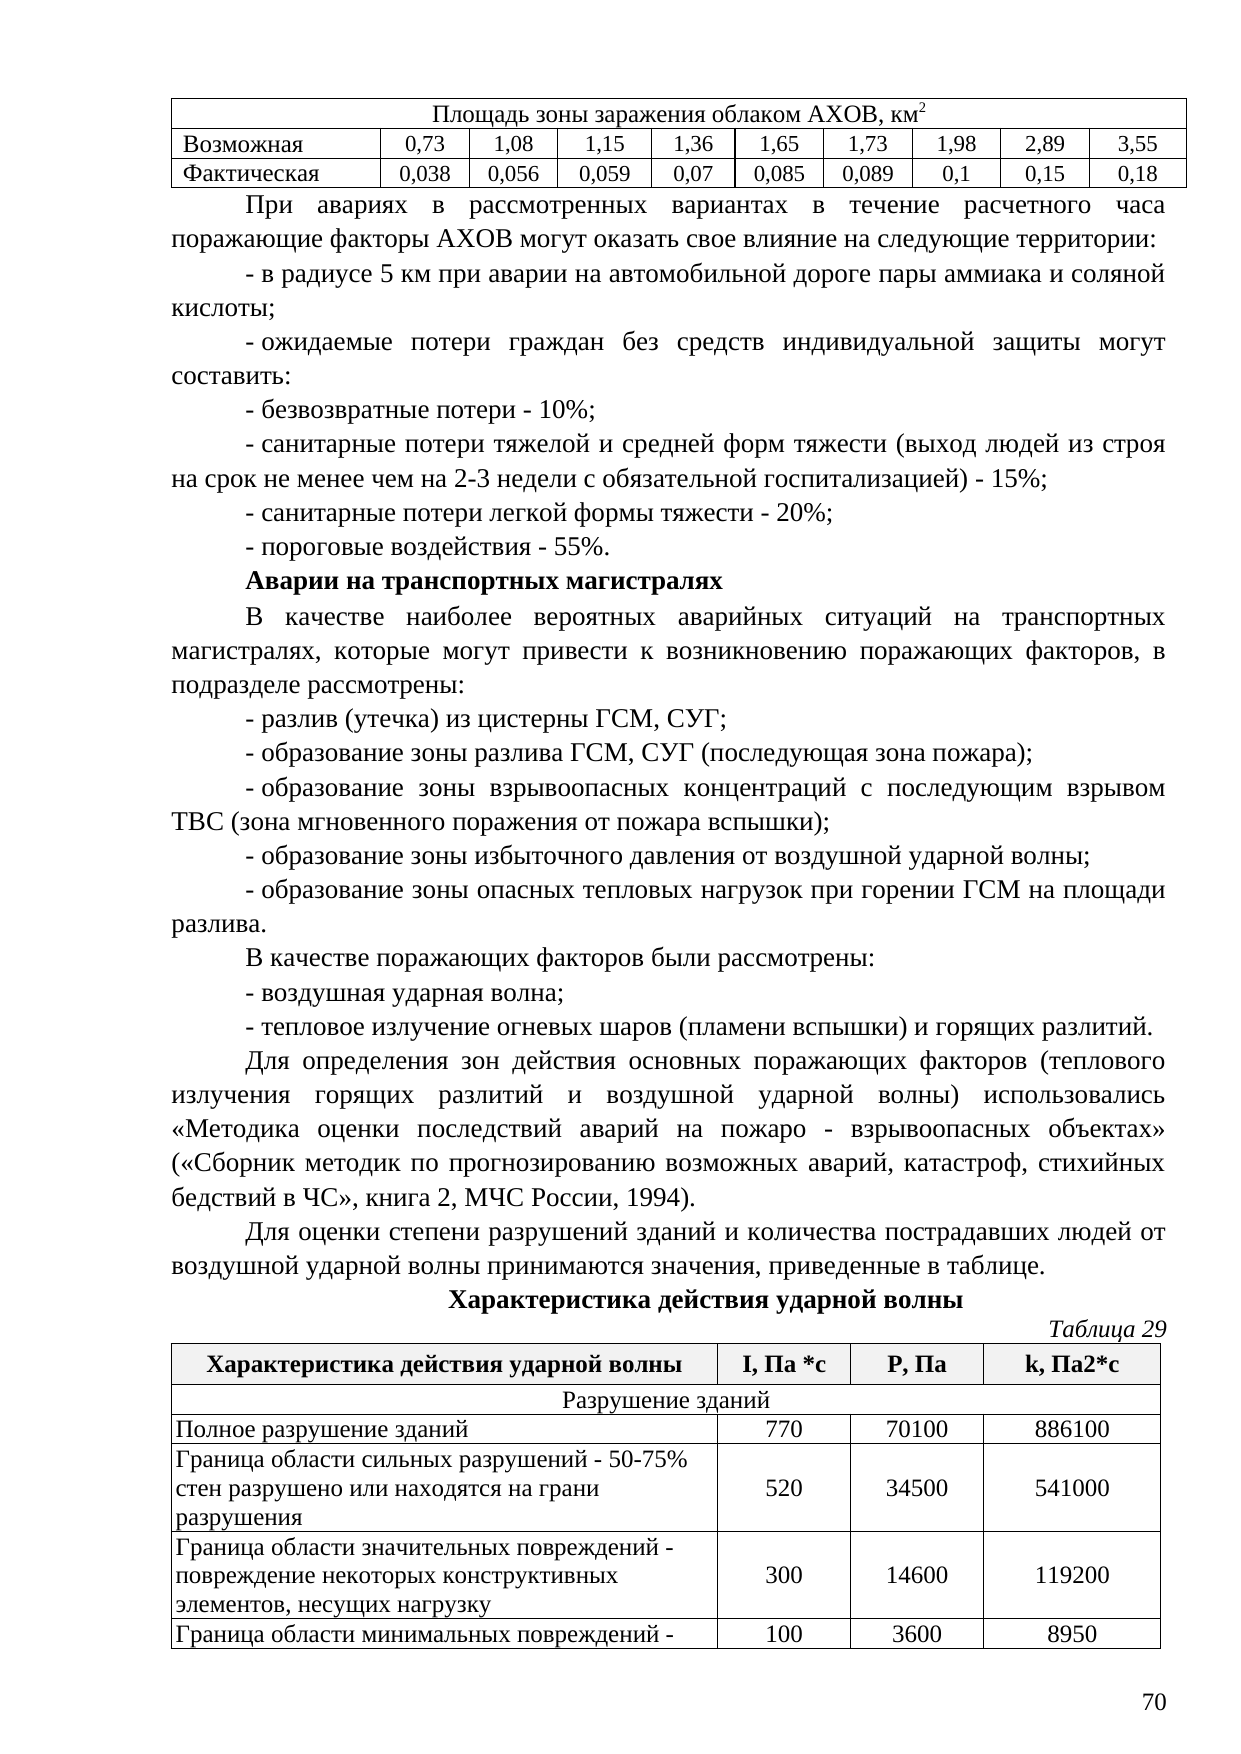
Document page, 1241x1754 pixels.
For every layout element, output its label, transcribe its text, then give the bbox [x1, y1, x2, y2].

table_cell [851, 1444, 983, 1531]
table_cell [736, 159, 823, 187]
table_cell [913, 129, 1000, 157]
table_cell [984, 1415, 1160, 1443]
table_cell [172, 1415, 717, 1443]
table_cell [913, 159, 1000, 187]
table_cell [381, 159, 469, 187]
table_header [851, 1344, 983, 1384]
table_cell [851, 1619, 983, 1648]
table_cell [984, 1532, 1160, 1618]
text - образование зоны взрывоопасных концентраций с последующим взрывом ТВС (зона мгновенного поражения от пожара вспышки); [171, 771, 1167, 836]
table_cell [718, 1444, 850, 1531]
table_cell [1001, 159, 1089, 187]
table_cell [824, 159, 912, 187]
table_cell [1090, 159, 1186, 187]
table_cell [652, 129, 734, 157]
text - разлив (утечка) из цистерны ГСМ, СУГ; [171, 702, 1167, 733]
text В качестве поражающих факторов были рассмотрены: [171, 942, 1167, 973]
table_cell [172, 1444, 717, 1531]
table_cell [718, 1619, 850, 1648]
text Для определения зон действия основных поражающих факторов (теплового излучения горящих разлитий и воздушной ударной волны) использовались «Методика оценки последствий аварий на пожаро - взрывоопасных объектах» («Сборник методик по прогнозированию возможных аварий, катастроф, стихийных бедствий в ЧС», книга 2, МЧС России, 1994). [171, 1044, 1167, 1212]
text В качестве наиболее вероятных аварийных ситуаций на транспортных магистралях, которые могут привести к возникновению поражающих факторов, в подразделе рассмотрены: [171, 600, 1167, 699]
text - санитарные потери тяжелой и средней форм тяжести (выход людей из строя на срок не менее чем на 2-3 недели с обязательной госпитализацией) - 15%; [171, 427, 1167, 493]
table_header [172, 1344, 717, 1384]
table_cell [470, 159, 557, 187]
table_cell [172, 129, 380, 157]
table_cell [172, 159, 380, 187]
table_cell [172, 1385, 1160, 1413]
text При авариях в рассмотренных вариантах в течение расчетного часа поражающие факторы АХОВ могут оказать свое влияние на следующие территории: [171, 188, 1167, 254]
text Аварии на транспортных магистралях [171, 564, 1167, 595]
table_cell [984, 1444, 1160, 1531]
text - в радиусе 5 км при аварии на автомобильной дороге пары аммиака и соляной кислоты; [171, 257, 1167, 322]
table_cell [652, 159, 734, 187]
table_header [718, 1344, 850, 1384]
text Характеристика действия ударной волны [171, 1283, 1167, 1314]
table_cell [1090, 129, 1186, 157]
text - образование зоны опасных тепловых нагрузок при горении ГСМ на площади разлива. [171, 873, 1167, 938]
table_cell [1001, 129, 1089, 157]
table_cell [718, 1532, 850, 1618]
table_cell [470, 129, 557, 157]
text - безвозвратные потери - 10%; [171, 393, 1167, 424]
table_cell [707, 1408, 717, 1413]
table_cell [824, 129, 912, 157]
text - образование зоны избыточного давления от воздушной ударной волны; [171, 839, 1167, 870]
text - санитарные потери легкой формы тяжести - 20%; [171, 496, 1167, 527]
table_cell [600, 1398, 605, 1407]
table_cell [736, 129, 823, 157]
text - тепловое излучение огневых шаров (пламени вспышки) и горящих разлитий. [171, 1010, 1167, 1041]
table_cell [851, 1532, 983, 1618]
text Таблица 29 [171, 1314, 1167, 1343]
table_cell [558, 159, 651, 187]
text - образование зоны разлива ГСМ, СУГ (последующая зона пожара); [171, 737, 1167, 768]
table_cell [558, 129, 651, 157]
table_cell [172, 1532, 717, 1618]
text - ожидаемые потери граждан без средств индивидуальной защиты могут составить: [171, 325, 1167, 390]
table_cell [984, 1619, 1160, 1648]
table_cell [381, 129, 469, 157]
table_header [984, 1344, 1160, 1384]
text - пороговые воздействия - 55%. [171, 530, 1167, 561]
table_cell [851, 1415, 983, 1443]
text Для оценки степени разрушений зданий и количества пострадавших людей от воздушной ударной волны принимаются значения, приведенные в таблице. [171, 1215, 1167, 1280]
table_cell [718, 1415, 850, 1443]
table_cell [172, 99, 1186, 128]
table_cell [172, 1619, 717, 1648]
text - воздушная ударная волна; [171, 976, 1167, 1007]
